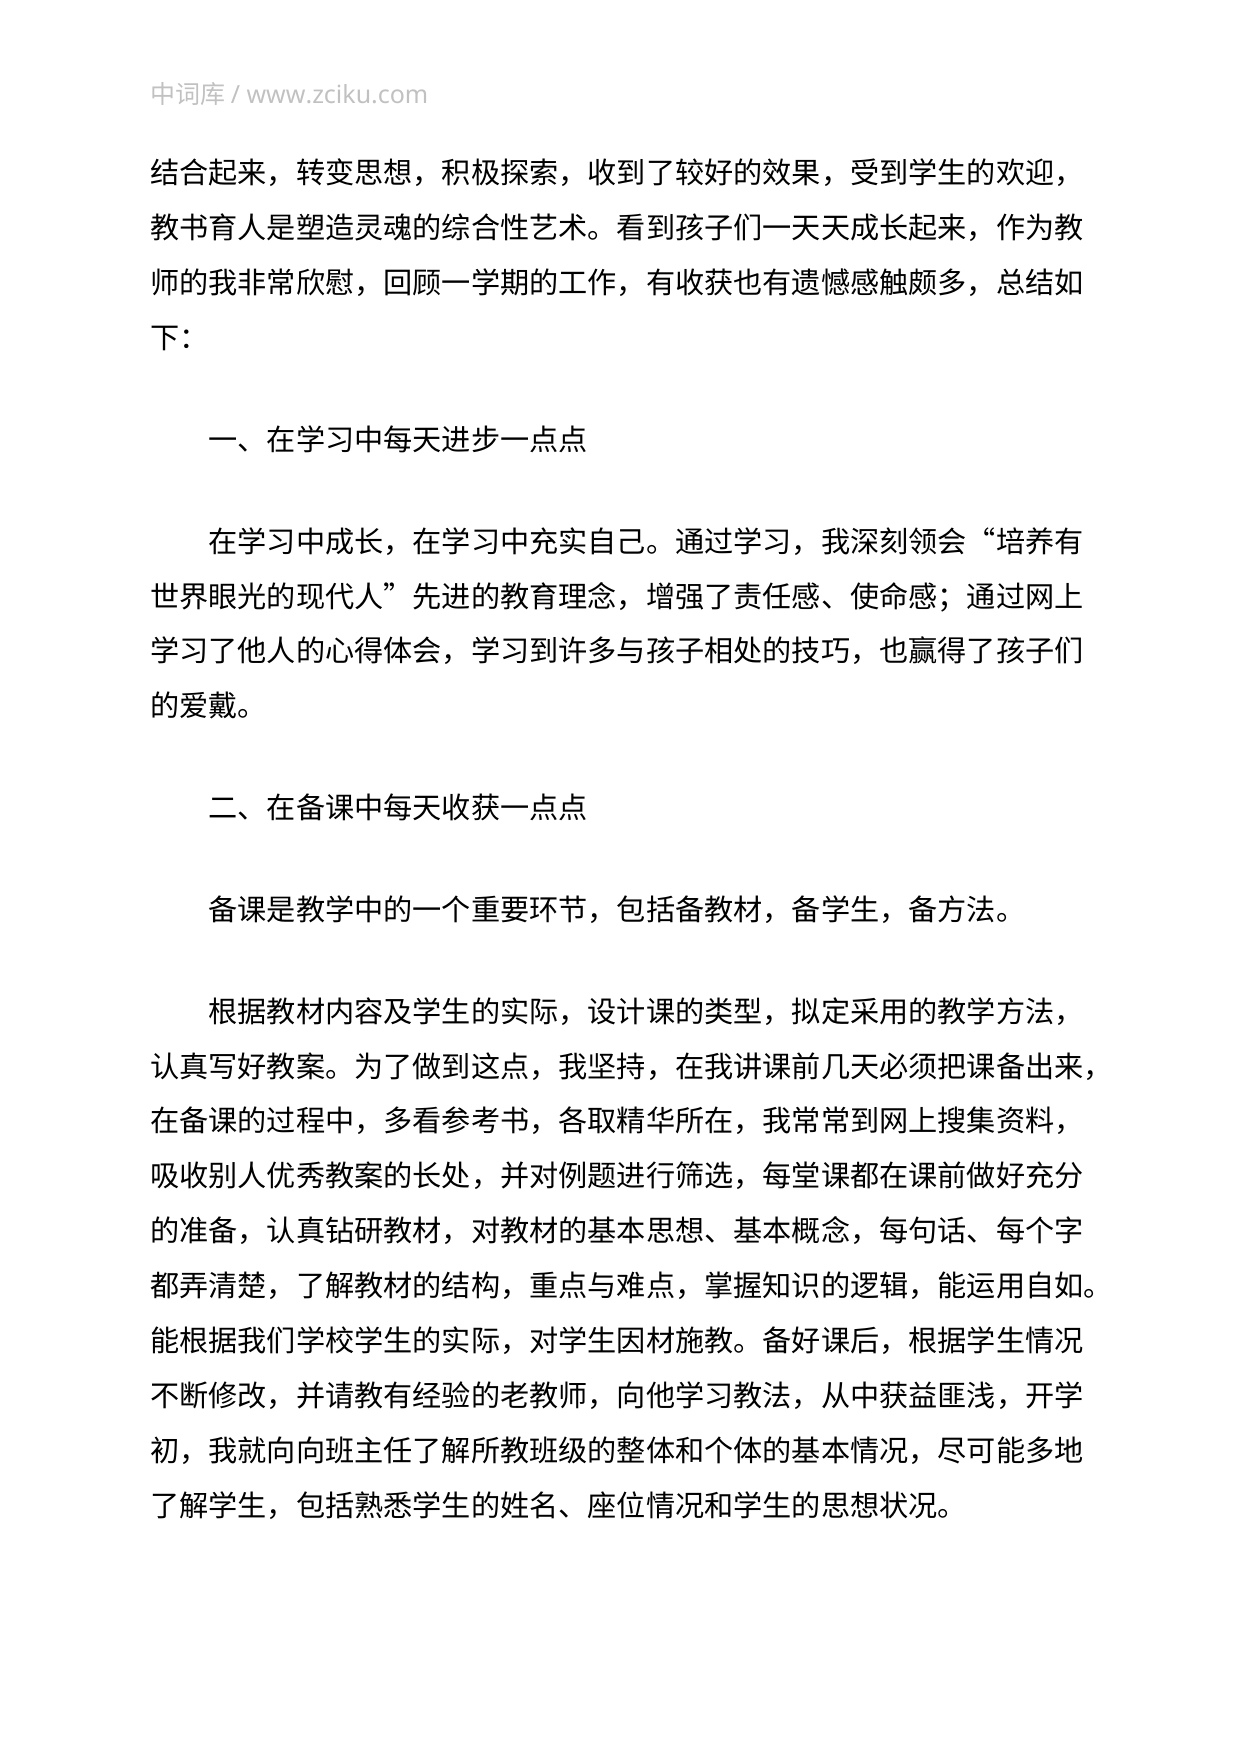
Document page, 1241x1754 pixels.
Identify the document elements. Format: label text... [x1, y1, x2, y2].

text 在学习中成长，在学习中充实自己。通过学习，我深刻领会“培养有世界眼光的现代人”先进的教育理念，增强了责任感、使命感；通过网上学习了他人的心得体会，学习到许多与孩子相处的技巧，也赢得了孩子们的爱戴。 [150, 518, 1090, 725]
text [150, 150, 1090, 357]
text 一、在学习中每天进步一点点 [150, 416, 1090, 459]
text 根据教材内容及学生的实际，设计课的类型，拟定采用的教学方法，认真写好教案。为了做到这点，我坚持，在我讲课前几天必须把课备出来，在备课的过程中，多看参考书，各取精华所在，我常常到网上搜集资料，吸收别人优秀教案的长处，并对例题进行筛选，每堂课都在课前做好充分的准备，认真钻研教材，对教材的基本思想、基本概念，每句话、每个字都弄清楚，了解教材的结构，重点与难点，掌握知识的逻辑，能运用自如。能根据我们学校学生的实际，对学生因材施教。备好课后，根据学生情况不断修改，并请教有经验的老教师，向他学习教法，从中获益匪浅，开学初，我就向向班主任了解所教班级的整体和个体的基本情况，尽可能多地了解学生，包括熟悉学生的姓名、座位情况和学生的思想状况。 [150, 988, 1090, 1524]
text 二、在备课中每天收获一点点 [150, 785, 1090, 827]
text 备课是教学中的一个重要环节，包括备教材，备学生，备方法。 [150, 886, 1090, 929]
